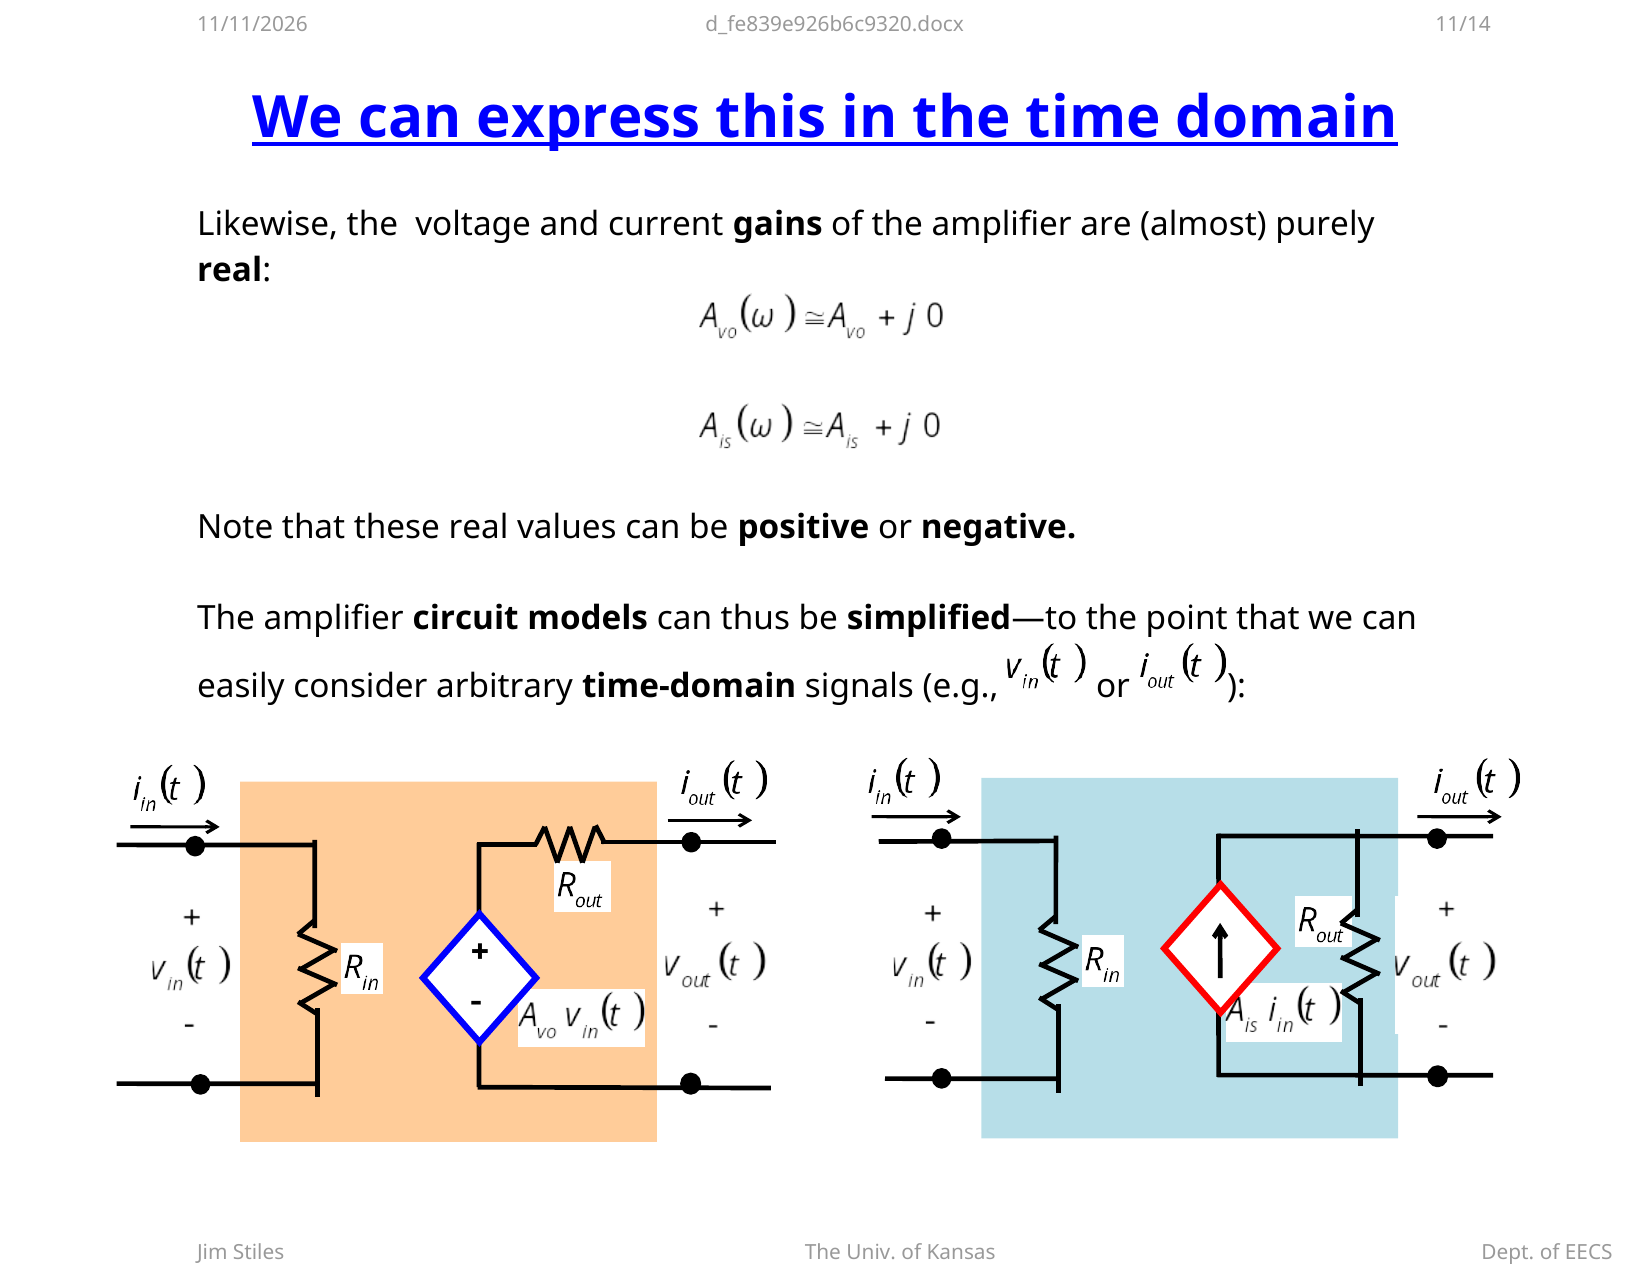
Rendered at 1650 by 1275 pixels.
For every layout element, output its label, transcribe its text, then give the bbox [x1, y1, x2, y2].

text Likewise, the voltage and current gains of the amplifier are (almost) purely real: [197, 200, 1453, 291]
text We can express this in the time domain [197, 75, 1453, 154]
text Note that these real values can be positive or negative. [197, 503, 1453, 548]
text The amplifier circuit models can thus be simplified—to the point that we can easily consider arbitrary time-domain signals (e.g., or ): [197, 594, 1453, 707]
